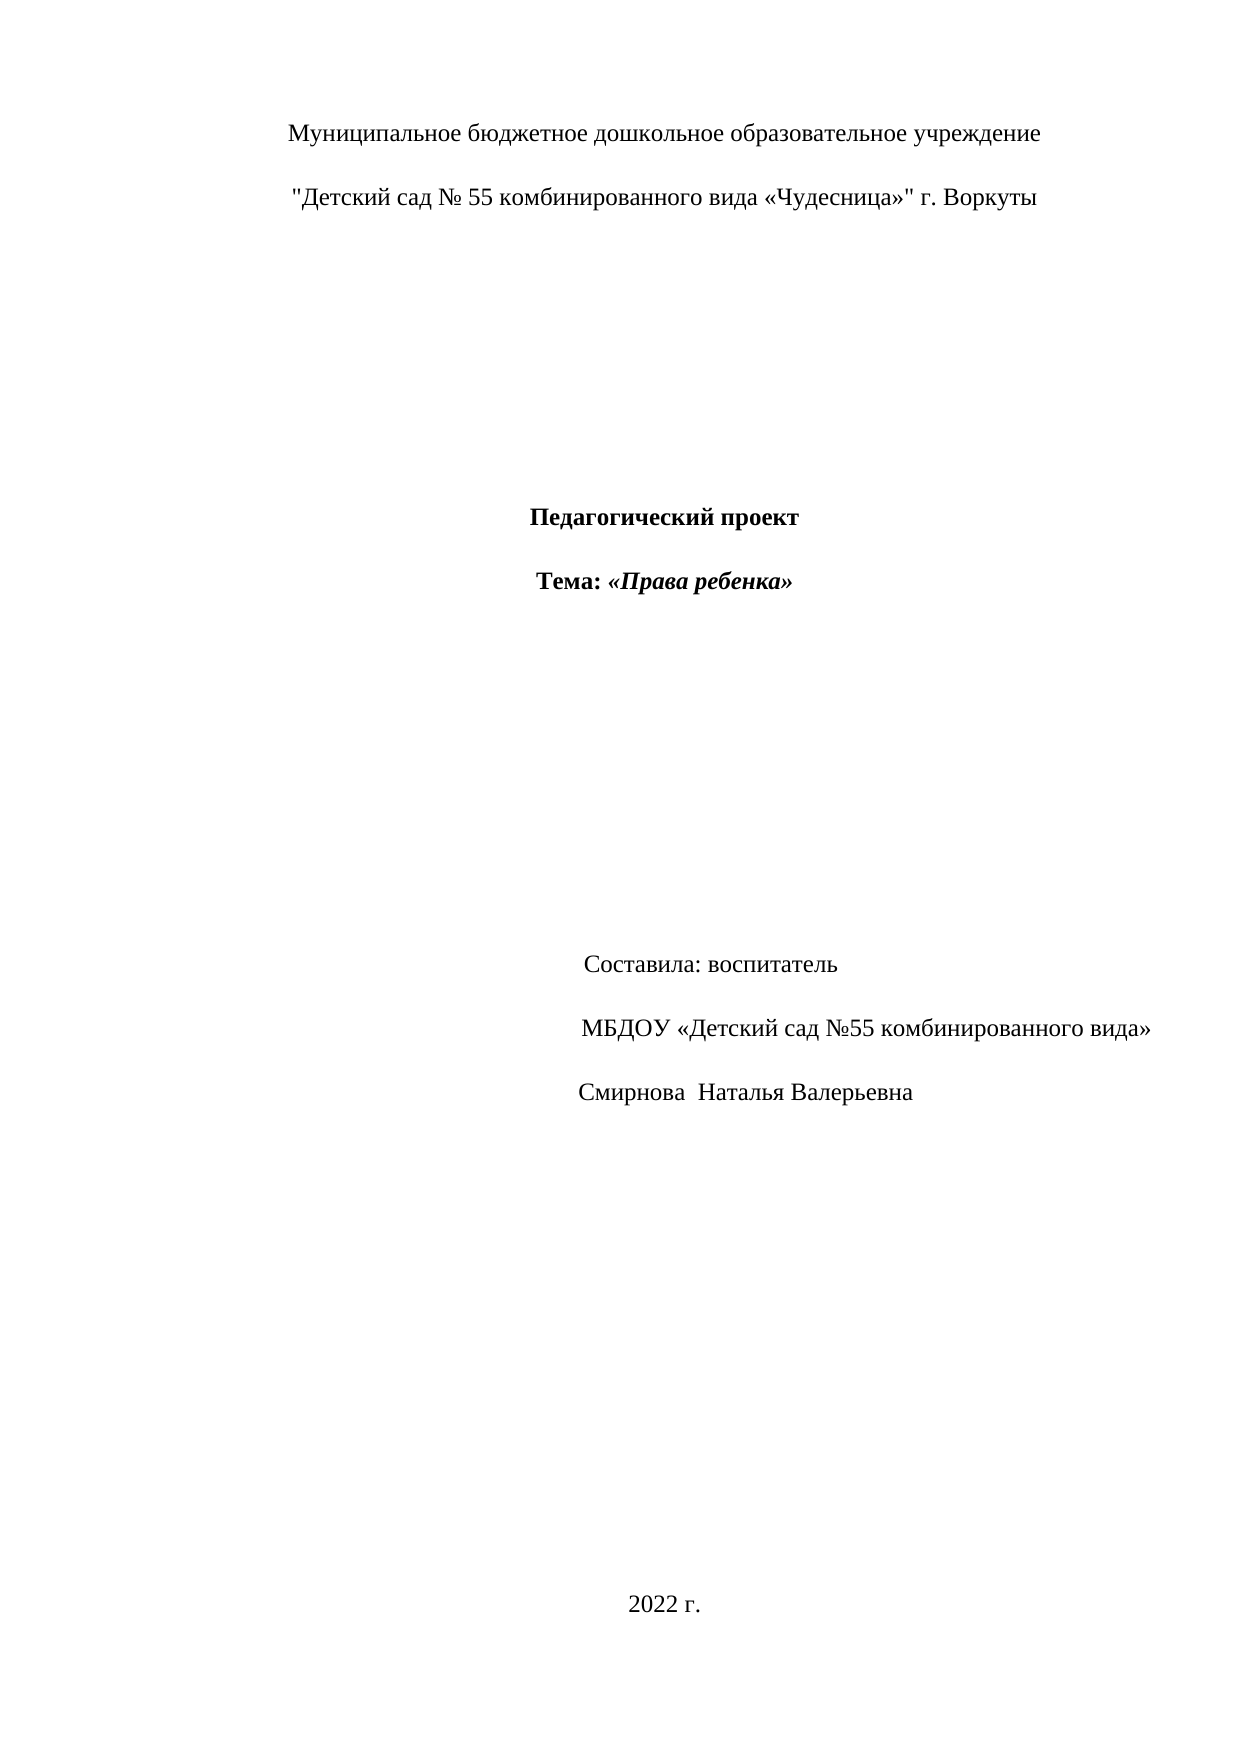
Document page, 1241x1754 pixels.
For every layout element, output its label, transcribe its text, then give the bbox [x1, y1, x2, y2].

text Тема: «Права ребенка» [177, 566, 1152, 594]
text Составила: воспитатель [177, 949, 1152, 978]
text "Детский сад № 55 комбинированного вида «Чудесница»" г. Воркуты [177, 182, 1152, 211]
text Смирнова Наталья Валерьевна [177, 1077, 1152, 1106]
text МБДОУ «Детский сад №55 комбинированного вида» [177, 1013, 1152, 1042]
text Педагогический проект [177, 502, 1152, 531]
text Муниципальное бюджетное дошкольное образовательное учреждение [177, 118, 1152, 147]
text 2022 г. [177, 1589, 1152, 1618]
